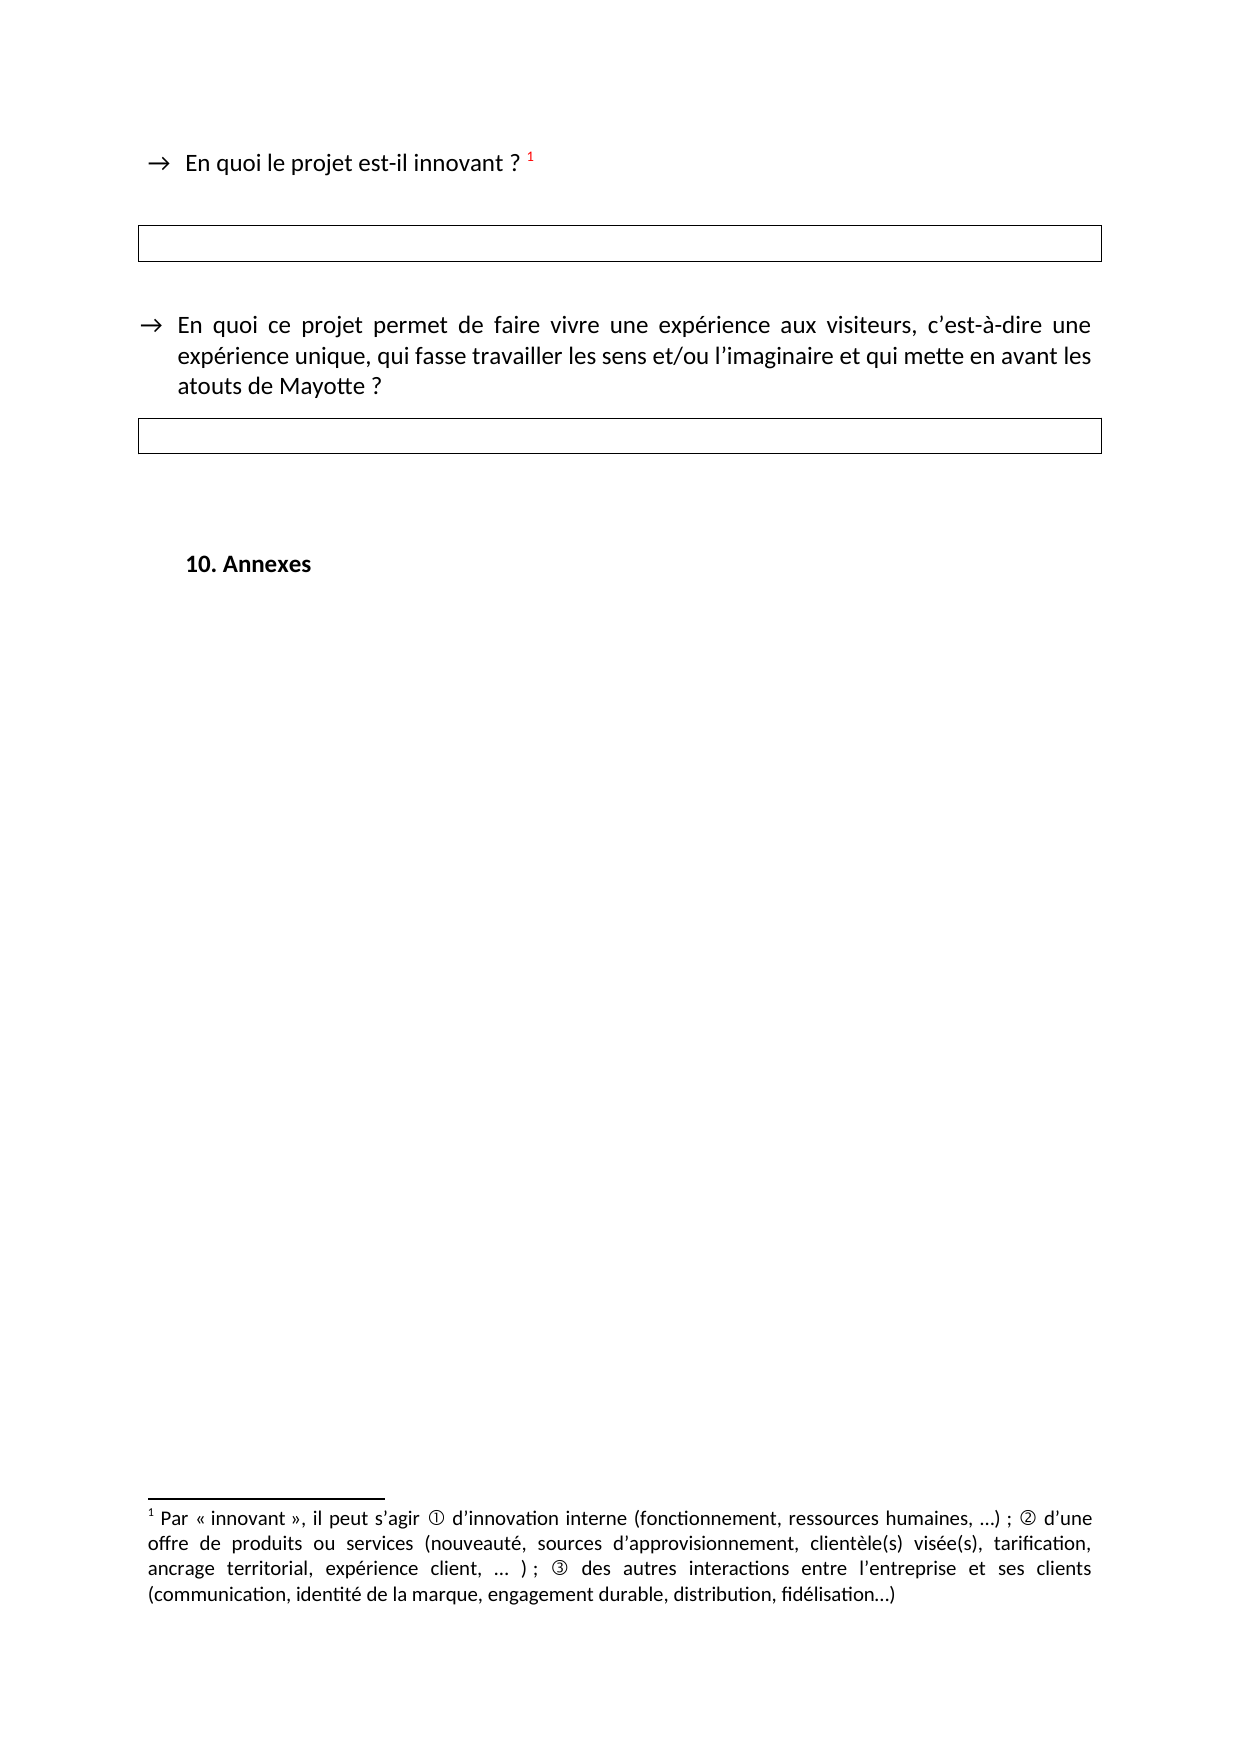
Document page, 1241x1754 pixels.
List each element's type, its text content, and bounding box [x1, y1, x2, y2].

list En quoi ce projet permet de faire vivre une expérience aux visiteurs, c’est-à-dire une expérience unique, qui fasse travailler les sens et/ou l’imaginaire et qui mette en avant les atouts de Mayotte ? [140, 309, 1093, 401]
text Annexes [185, 549, 1093, 579]
list En quoi le projet est-il innovant ? [148, 148, 1093, 178]
